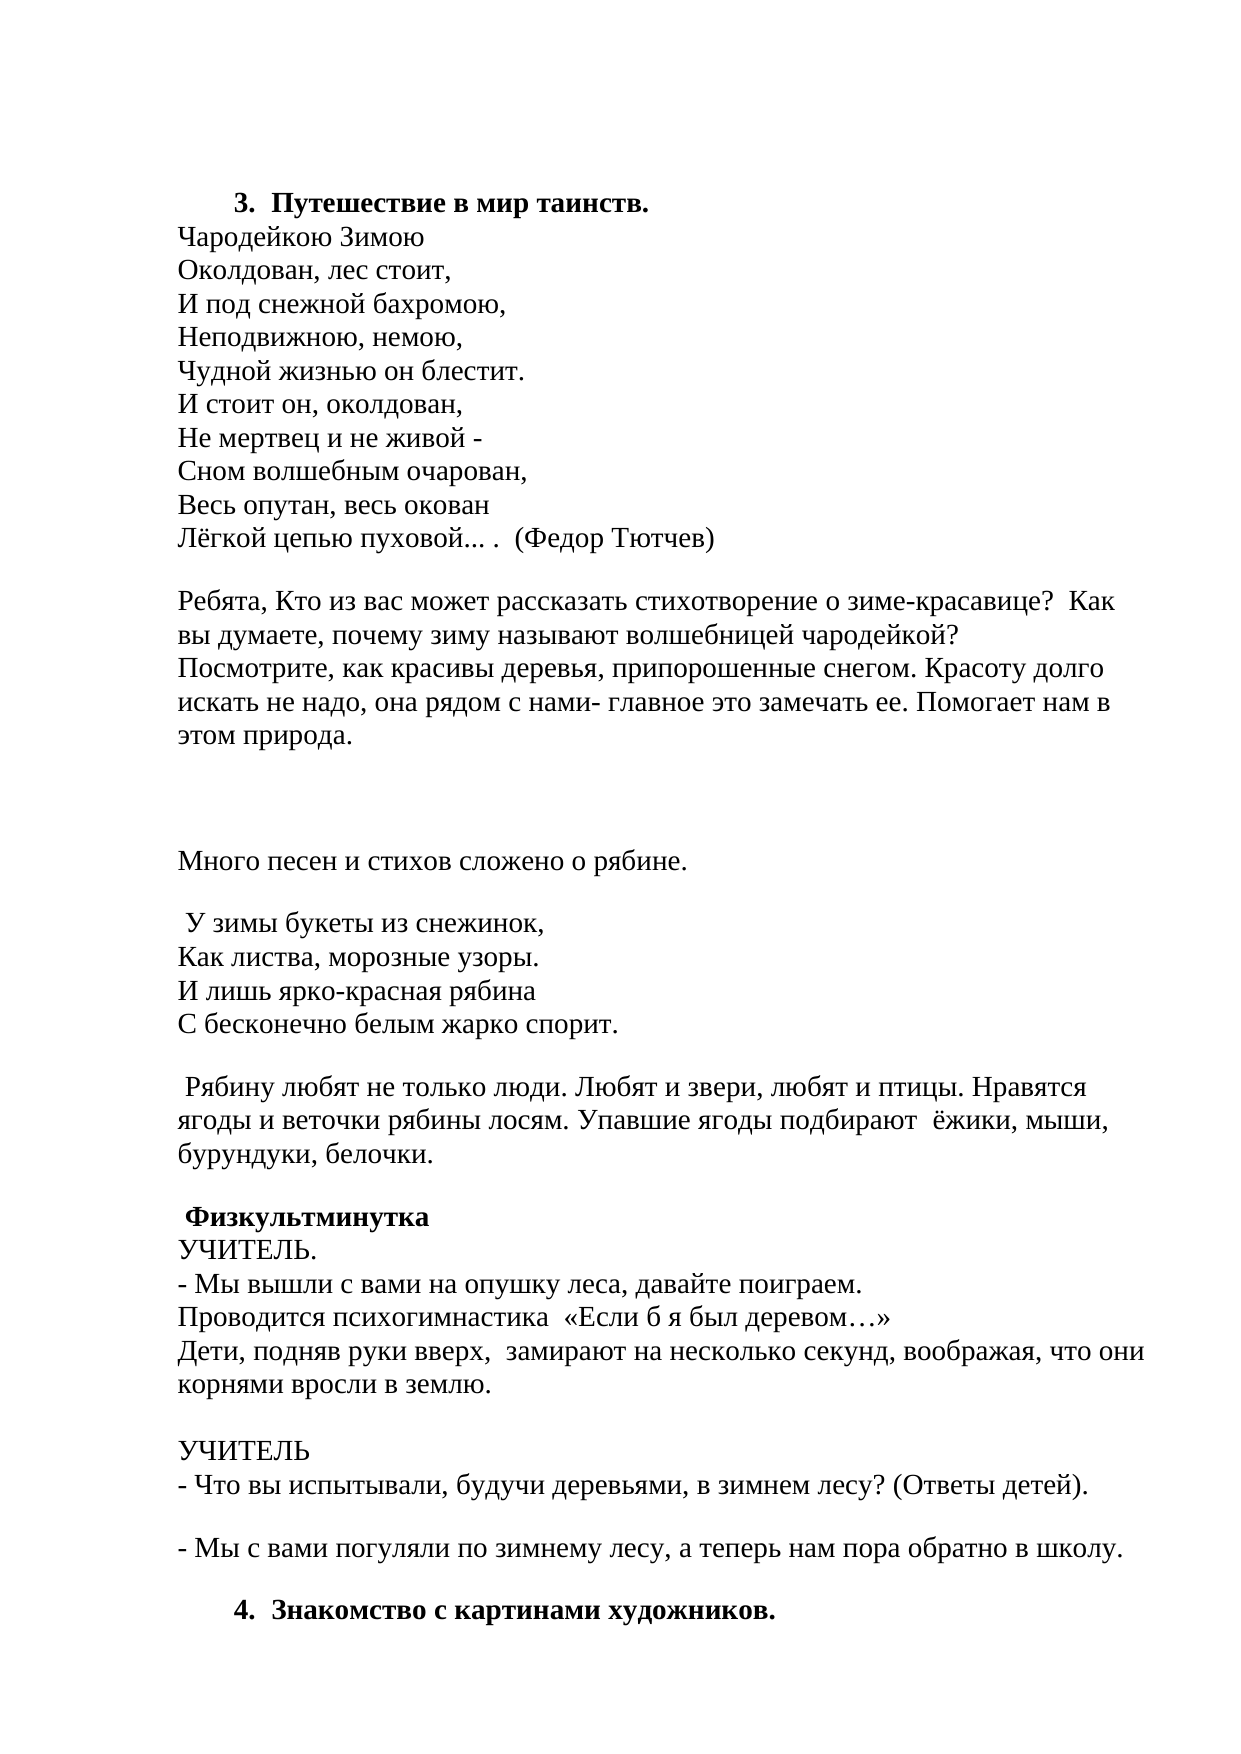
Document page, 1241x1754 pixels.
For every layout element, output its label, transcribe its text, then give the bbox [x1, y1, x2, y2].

text Чародейкою Зимою Околдован, лес стоит, И под снежной бахромою, Неподвижною, немою, Чудной жизнью он блестит. И стоит он, околдован, Не мертвец и не живой - Сном волшебным очарован, Весь опутан, весь окован Лёгкой цепью пуховой... . (Федор Тютчев) [177, 219, 1152, 554]
text УЧИТЕЛЬ. [177, 1232, 1152, 1266]
list Путешествие в мир таинств. [233, 185, 1152, 219]
text УЧИТЕЛЬ [177, 1433, 1152, 1467]
text Много песен и стихов сложено о рябине. [177, 843, 1152, 876]
text Проводится психогимнастика «Если б я был деревом…» [177, 1299, 1152, 1333]
text Дети, подняв руки вверх, замирают на несколько секунд, воображая, что они корнями вросли в землю. [177, 1333, 1152, 1400]
text - Мы с вами погуляли по зимнему лесу, а теперь нам пора обратно в школу. [177, 1530, 1152, 1563]
text У зимы букеты из снежинок, Как листва, морозные узоры. И лишь ярко-красная рябина С бесконечно белым жарко спорит. [177, 906, 1152, 1040]
text - Что вы испытывали, будучи деревьями, в зимнем лесу? (Ответы детей). [177, 1467, 1152, 1501]
text Физкультминутка [177, 1199, 1152, 1232]
text - Мы вышли с вами на опушку леса, давайте поиграем. [177, 1266, 1152, 1299]
text Ребята, Кто из вас может рассказать стихотворение о зиме-красавице? Как вы думаете, почему зиму называют волшебницей чародейкой? Посмотрите, как красивы деревья, припорошенные снегом. Красоту долго искать не надо, она рядом с нами- главное это замечать ее. Помогает нам в этом природа. [177, 583, 1152, 751]
text Рябину любят не только люди. Любят и звери, любят и птицы. Нравятся ягоды и веточки рябины лосям. Упавшие ягоды подбирают ёжики, мыши, бурундуки, белочки. [177, 1069, 1152, 1169]
list Знакомство с картинами художников. [233, 1592, 1152, 1626]
